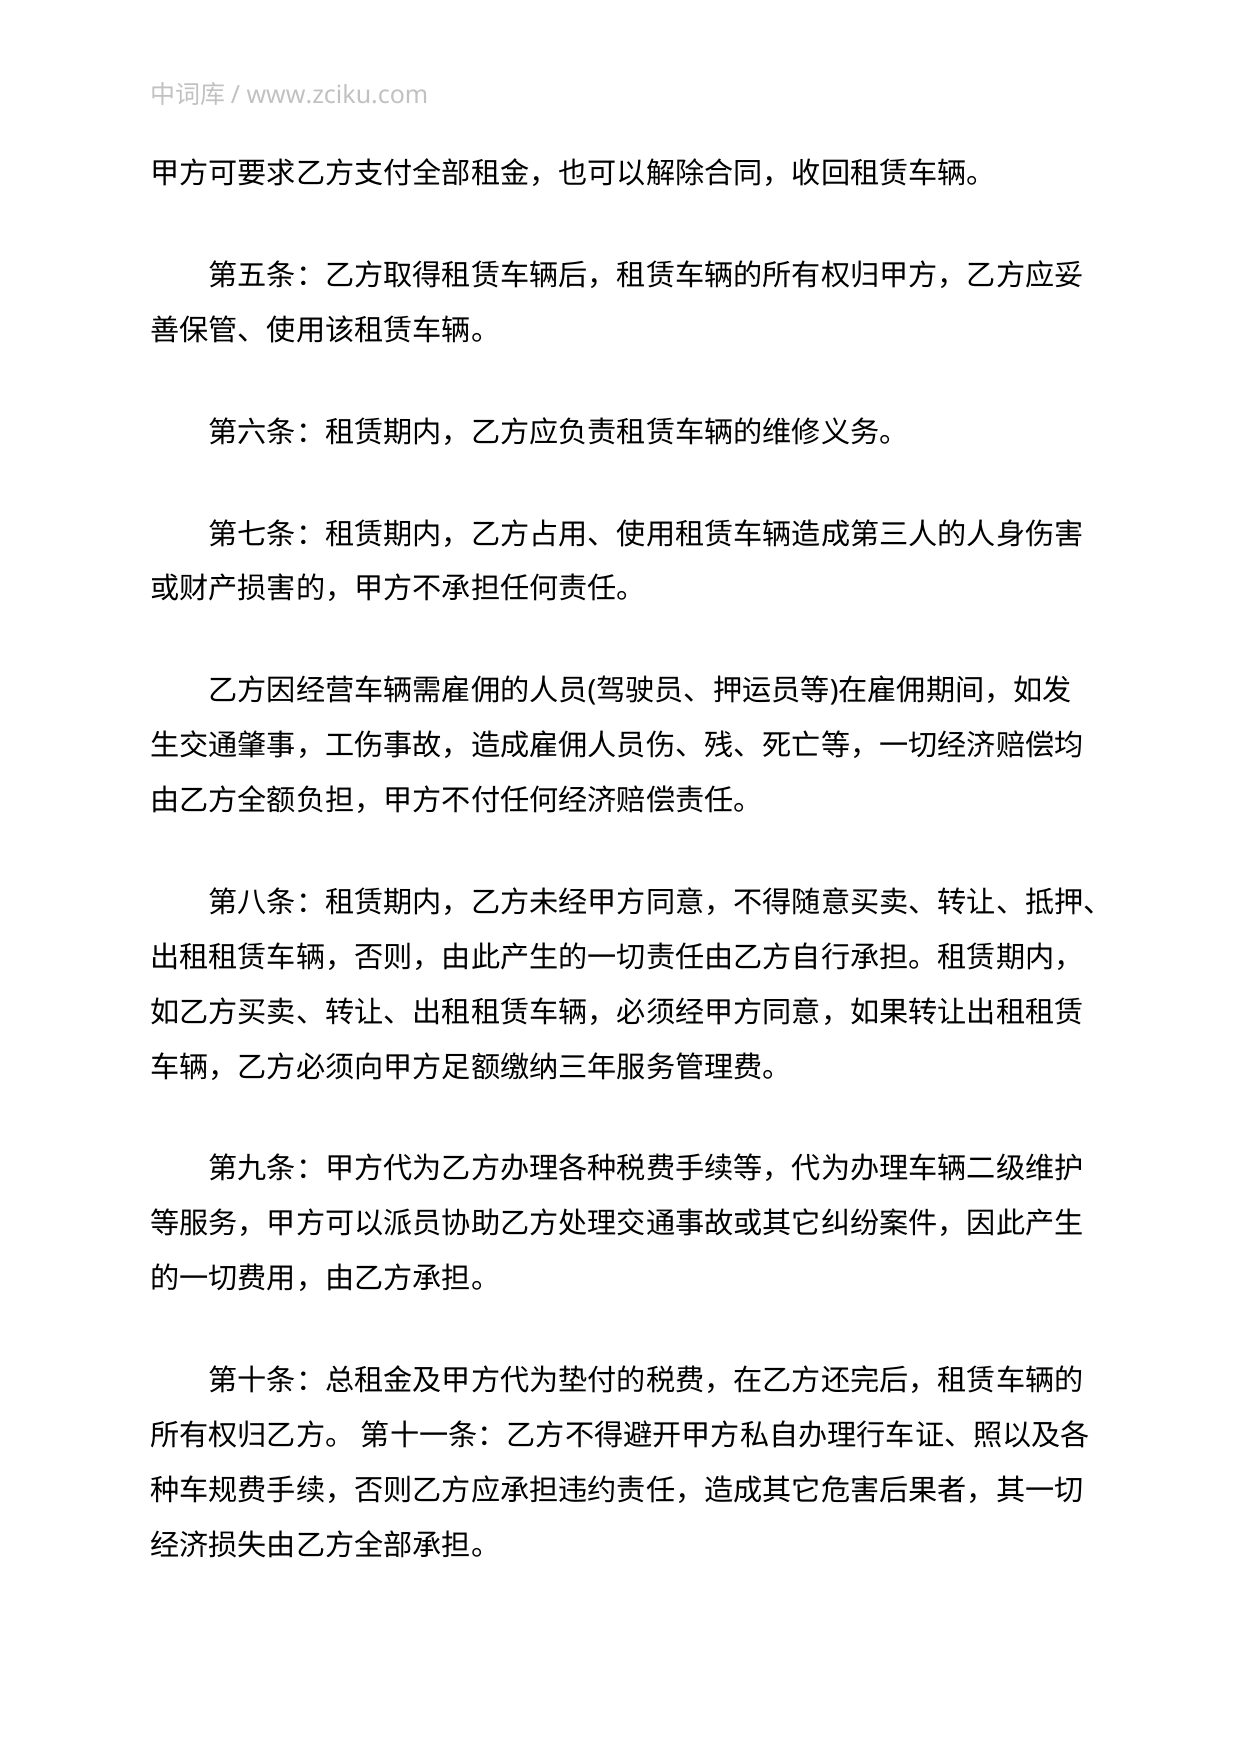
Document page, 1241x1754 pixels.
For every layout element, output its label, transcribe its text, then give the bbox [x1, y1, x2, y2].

text 第十条：总租金及甲方代为垫付的税费，在乙方还完后，租赁车辆的所有权归乙方。 第十一条：乙方不得避开甲方私自办理行车证、照以及各种车规费手续，否则乙方应承担违约责任，造成其它危害后果者，其一切经济损失由乙方全部承担。 [150, 1357, 1090, 1563]
text 乙方因经营车辆需雇佣的人员(驾驶员、押运员等)在雇佣期间，如发生交通肇事，工伤事故，造成雇佣人员伤、残、死亡等，一切经济赔偿均由乙方全额负担，甲方不付任何经济赔偿责任。 [150, 667, 1090, 819]
text 第七条：租赁期内，乙方占用、使用租赁车辆造成第三人的人身伤害或财产损害的，甲方不承担任何责任。 [150, 510, 1090, 607]
text 第六条：租赁期内，乙方应负责租赁车辆的维修义务。 [150, 408, 1090, 451]
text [150, 150, 1090, 192]
text 第五条：乙方取得租赁车辆后，租赁车辆的所有权归甲方，乙方应妥善保管、使用该租赁车辆。 [150, 252, 1090, 349]
text 第九条：甲方代为乙方办理各种税费手续等，代为办理车辆二级维护等服务，甲方可以派员协助乙方处理交通事故或其它纠纷案件，因此产生的一切费用，由乙方承担。 [150, 1145, 1090, 1297]
text 第八条：租赁期内，乙方未经甲方同意，不得随意买卖、转让、抵押、出租租赁车辆，否则，由此产生的一切责任由乙方自行承担。租赁期内，如乙方买卖、转让、出租租赁车辆，必须经甲方同意，如果转让出租租赁车辆，乙方必须向甲方足额缴纳三年服务管理费。 [150, 878, 1090, 1086]
